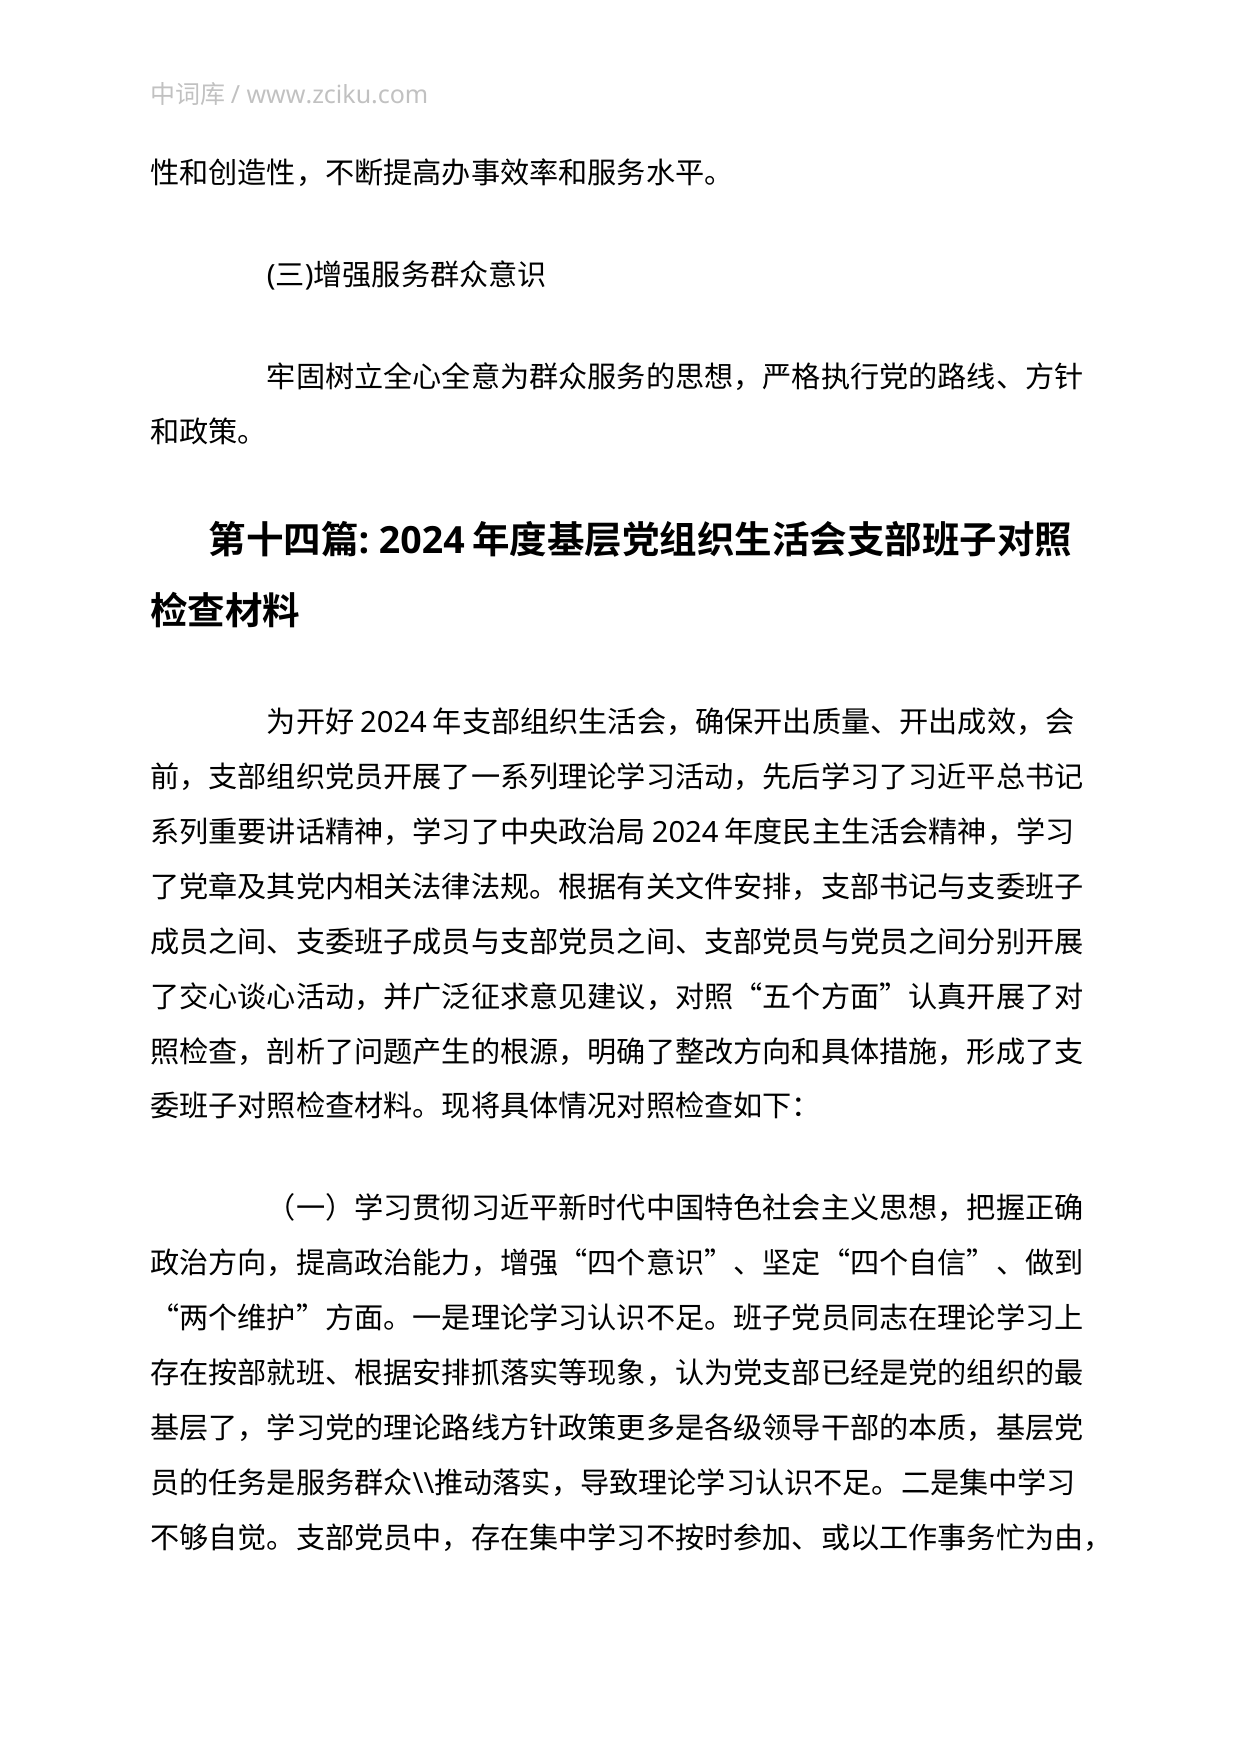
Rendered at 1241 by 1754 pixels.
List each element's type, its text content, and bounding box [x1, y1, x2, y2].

text (三)增强服务群众意识 [150, 252, 1090, 294]
text 第十四篇: 2024年度基层党组织生活会支部班子对照检查材料 [150, 510, 1090, 635]
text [150, 150, 1090, 192]
text 牢固树立全心全意为群众服务的思想，严格执行党的路线、方针和政策。 [150, 354, 1090, 451]
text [150, 1185, 1090, 1557]
text 为开好2024年支部组织生活会，确保开出质量、开出成效，会前，支部组织党员开展了一系列理论学习活动，先后学习了习近平总书记系列重要讲话精神，学习了中央政治局2024年度民主生活会精神，学习了党章及其党内相关法律法规。根据有关文件安排，支部书记与支委班子成员之间、支委班子成员与支部党员之间、支部党员与党员之间分别开展了交心谈心活动，并广泛征求意见建议，对照“五个方面”认真开展了对照检查，剖析了问题产生的根源，明确了整改方向和具体措施，形成了支委班子对照检查材料。现将具体情况对照检查如下： [150, 698, 1090, 1125]
